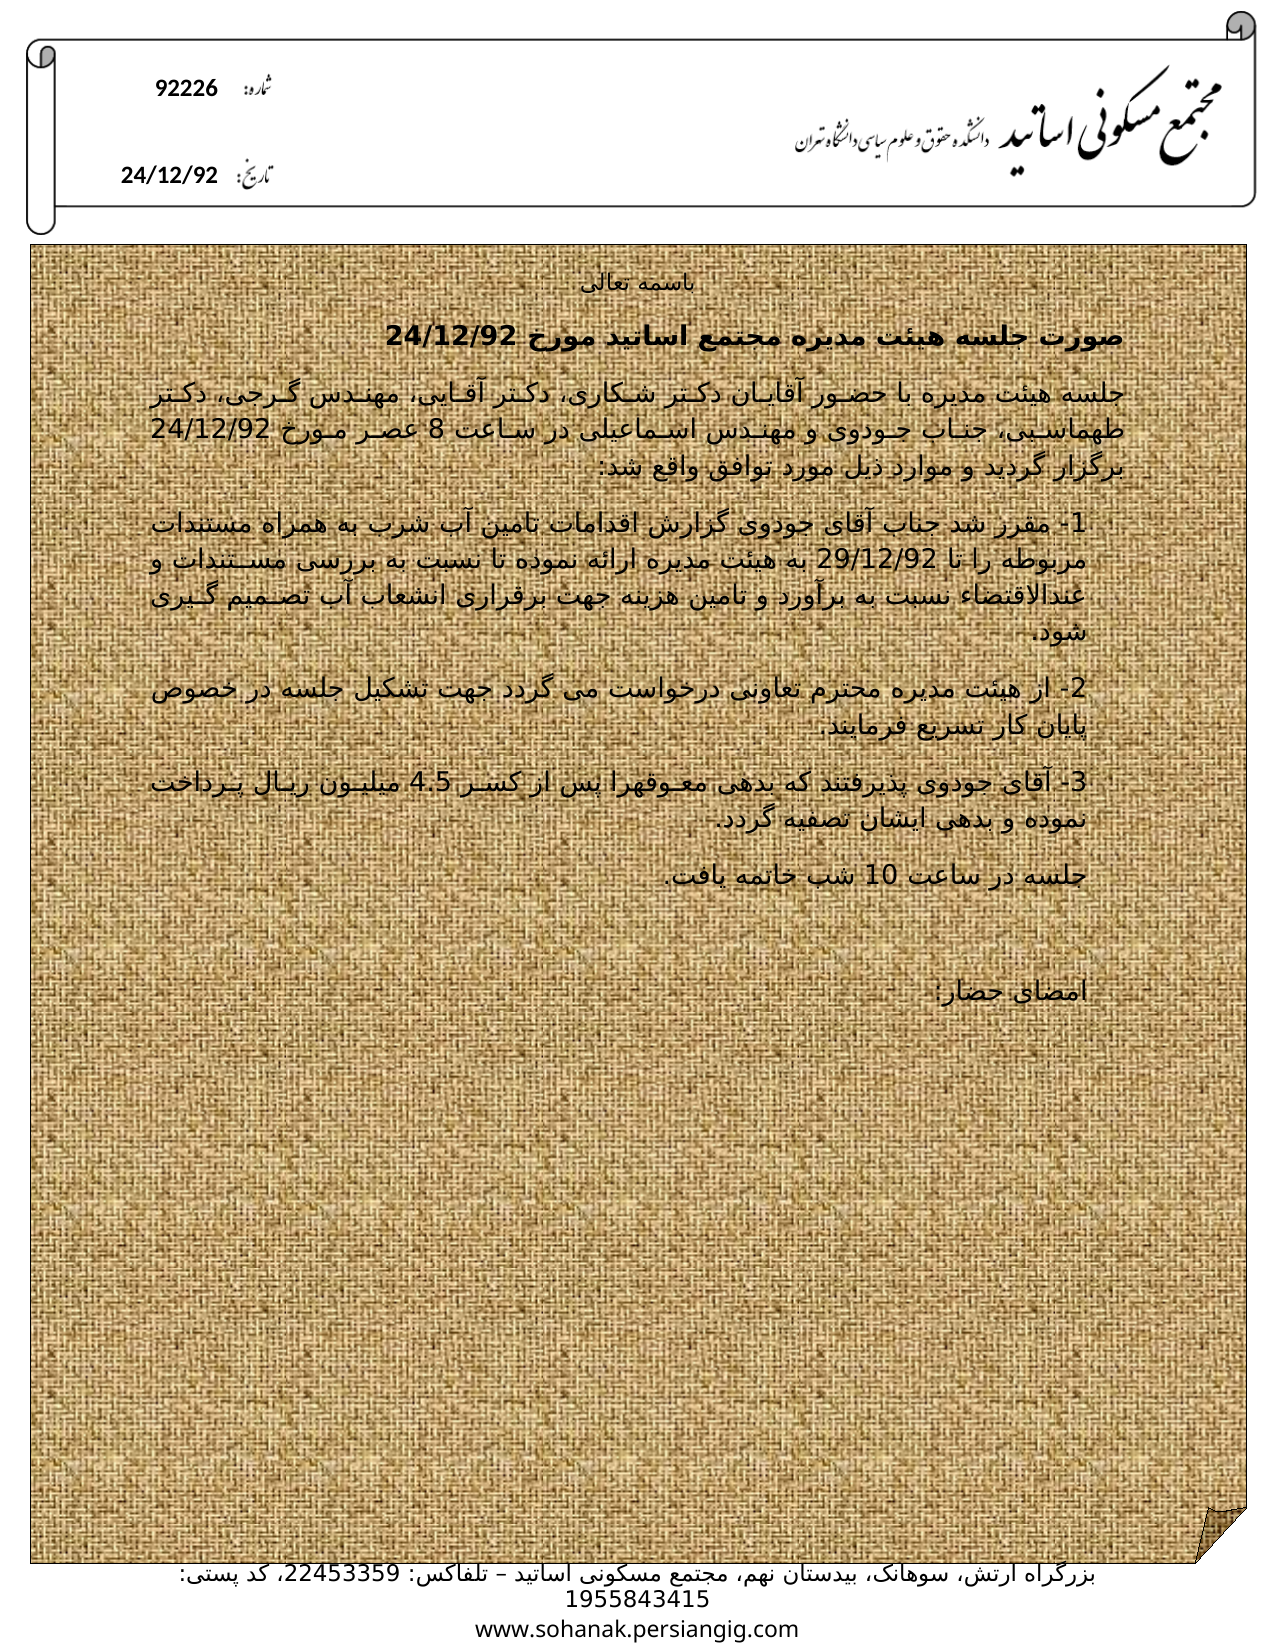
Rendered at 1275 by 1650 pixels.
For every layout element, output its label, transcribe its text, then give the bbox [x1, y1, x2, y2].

text صورت جلسه هیئت مدیره مجتمع اساتید مورخ 24/12/92 [150, 320, 1125, 352]
text 2- از هیئت مدیره محترم تعاونی درخواست می گردد جهت تشکیل جلسه در خصوص پایان کار تسریع فرمایند. [150, 673, 1087, 741]
text جلسه در ساعت 10 شب خاتمه یافت. [150, 859, 1087, 891]
picture [31, 245, 1246, 1563]
text 3- آقای جودوی پذیرفتند که بدهی معوقهرا پس از کسر 4.5 میلیون ریال پرداخت نموده و بدهی ایشان تصفیه گردد. [150, 766, 1087, 834]
text 1- مقرر شد جناب آقای جودوی گزارش اقدامات تامین آب شرب به همراه مستندات مربوطه را تا 29/12/92 به هیئت مدیره ارائه نموده تا نسبت به بررسی مستندات و عندالاقتضاء نسبت به برآورد و تامین هزینه جهت برقراری انشعاب آب تصمیم گیری شود. [150, 507, 1087, 647]
picture [24, 10, 1275, 237]
text باسمه تعالی [150, 269, 1125, 296]
text امضای حضار: [150, 975, 1087, 1007]
text جلسه هیئت مدیره با حضور آقایان دکتر شکاری، دکتر آقایی، مهندس گرجی، دکتر طهماسبی، جناب جودوی و مهندس اسماعیلی در ساعت 8 عصر مورخ 24/12/92 برگزار گردید و موارد ذیل مورد توافق واقع شد: [150, 377, 1125, 481]
